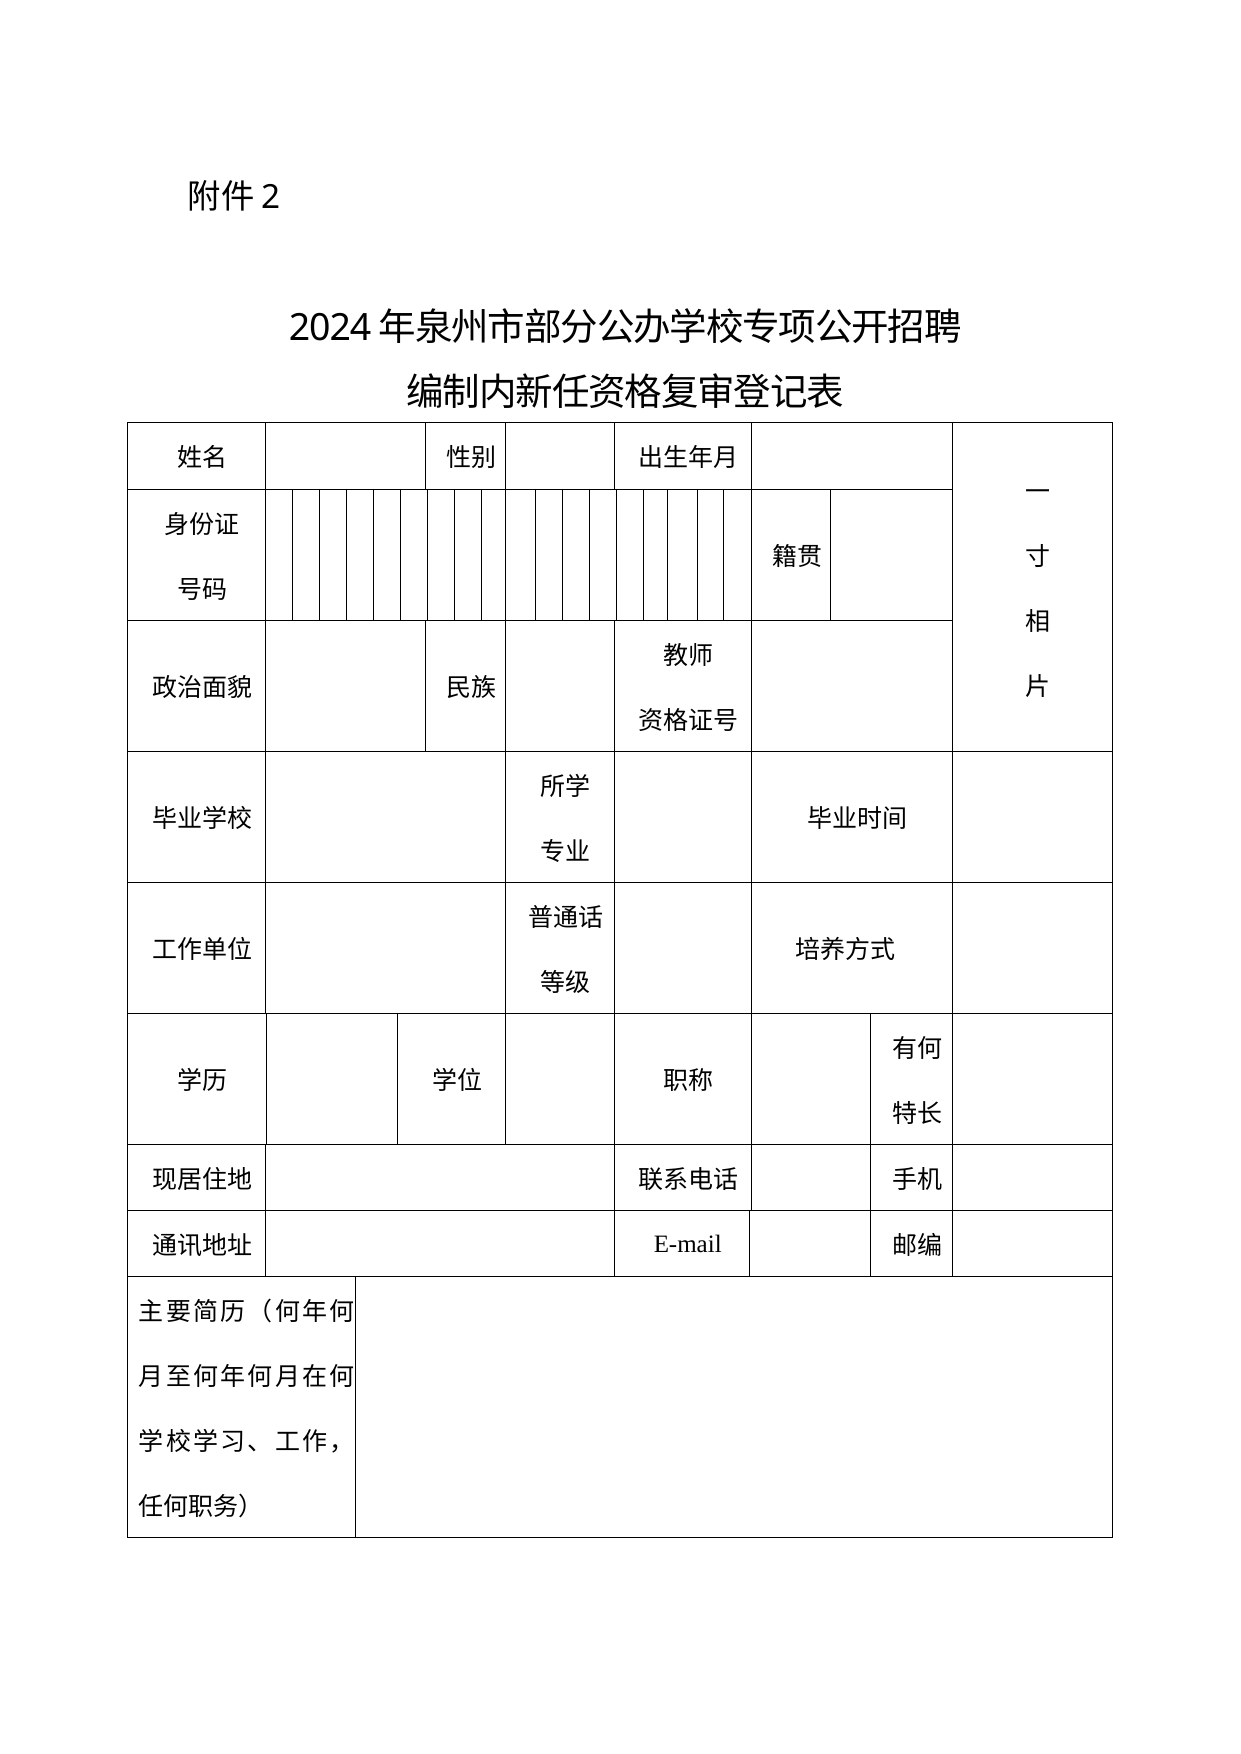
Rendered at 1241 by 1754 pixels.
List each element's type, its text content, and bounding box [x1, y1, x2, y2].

table_cell [617, 490, 643, 620]
table_cell [267, 1014, 397, 1144]
table_cell 身份证 号码 [128, 490, 265, 620]
table_cell 普通话等级 [506, 883, 614, 1013]
table_cell E-mail [615, 1211, 749, 1276]
table_cell [953, 1145, 1112, 1210]
table_cell 毕业学校 [128, 752, 265, 882]
table_cell 联系电话 [615, 1145, 751, 1210]
table_cell 工作单位 [128, 883, 265, 1013]
table_cell [455, 490, 481, 620]
table_header [506, 423, 614, 489]
table_cell 培养方式 [752, 883, 952, 1013]
table_cell [266, 883, 505, 1013]
table_cell [615, 752, 751, 882]
table_header [266, 423, 425, 489]
table_cell [266, 752, 505, 882]
table_cell [506, 1014, 614, 1144]
table_cell [320, 490, 346, 620]
table_cell [953, 883, 1112, 1013]
table_cell [506, 621, 614, 751]
table_cell [401, 490, 427, 620]
table_cell [347, 490, 373, 620]
table_cell [266, 621, 425, 751]
table_cell [266, 1211, 614, 1276]
table_cell [953, 752, 1112, 882]
table_cell [752, 621, 952, 751]
table_cell [266, 490, 292, 620]
table_cell [482, 490, 505, 620]
table_cell [293, 490, 319, 620]
table_cell 主要简历（何年何月至何年何月在何学校学习、工作，任何职务） [128, 1277, 355, 1537]
table_cell [724, 490, 751, 620]
table_cell [266, 1145, 614, 1210]
table_cell [752, 1014, 870, 1144]
table_cell 所学 专业 [506, 752, 614, 882]
table_cell [563, 490, 589, 620]
table_cell 教师 资格证号 [615, 621, 751, 751]
table_cell [615, 883, 751, 1013]
table_cell 学位 [398, 1014, 505, 1144]
text 编制内新任资格复审登记表 [187, 357, 1064, 422]
table_cell [698, 490, 723, 620]
table_cell 手机 [871, 1145, 952, 1210]
table_cell [356, 1277, 1112, 1537]
table_cell [668, 490, 697, 620]
table_header [752, 423, 952, 489]
table_cell [953, 1014, 1112, 1144]
table_cell 邮编 [871, 1211, 952, 1276]
table_header 性别 [426, 423, 505, 489]
table_cell 学历 [128, 1014, 266, 1144]
table_cell [750, 1211, 870, 1276]
text 2024年泉州市部分公办学校专项公开招聘 [187, 292, 1064, 357]
text 附件2 [187, 162, 1064, 227]
table_cell [752, 1145, 870, 1210]
table_cell [428, 490, 454, 620]
table_cell [374, 490, 400, 620]
table_cell 职称 [615, 1014, 751, 1144]
table_header 姓名 [128, 423, 265, 489]
table_header 一 寸 相 片 [953, 423, 1112, 751]
table_cell 毕业时间 [752, 752, 952, 882]
table_cell 现居住地 [128, 1145, 265, 1210]
table_cell 有何特长 [871, 1014, 952, 1144]
table_cell [953, 1211, 1112, 1276]
table_cell 民族 [426, 621, 505, 751]
table_cell 通讯地址 [128, 1211, 265, 1276]
table_cell [644, 490, 667, 620]
table_cell 政治面貌 [128, 621, 265, 751]
table_cell [590, 490, 616, 620]
table_cell [536, 490, 562, 620]
table_header 出生年月 [615, 423, 751, 489]
table_cell [506, 490, 535, 620]
table_cell [831, 490, 952, 620]
table_cell 籍贯 [752, 490, 830, 620]
